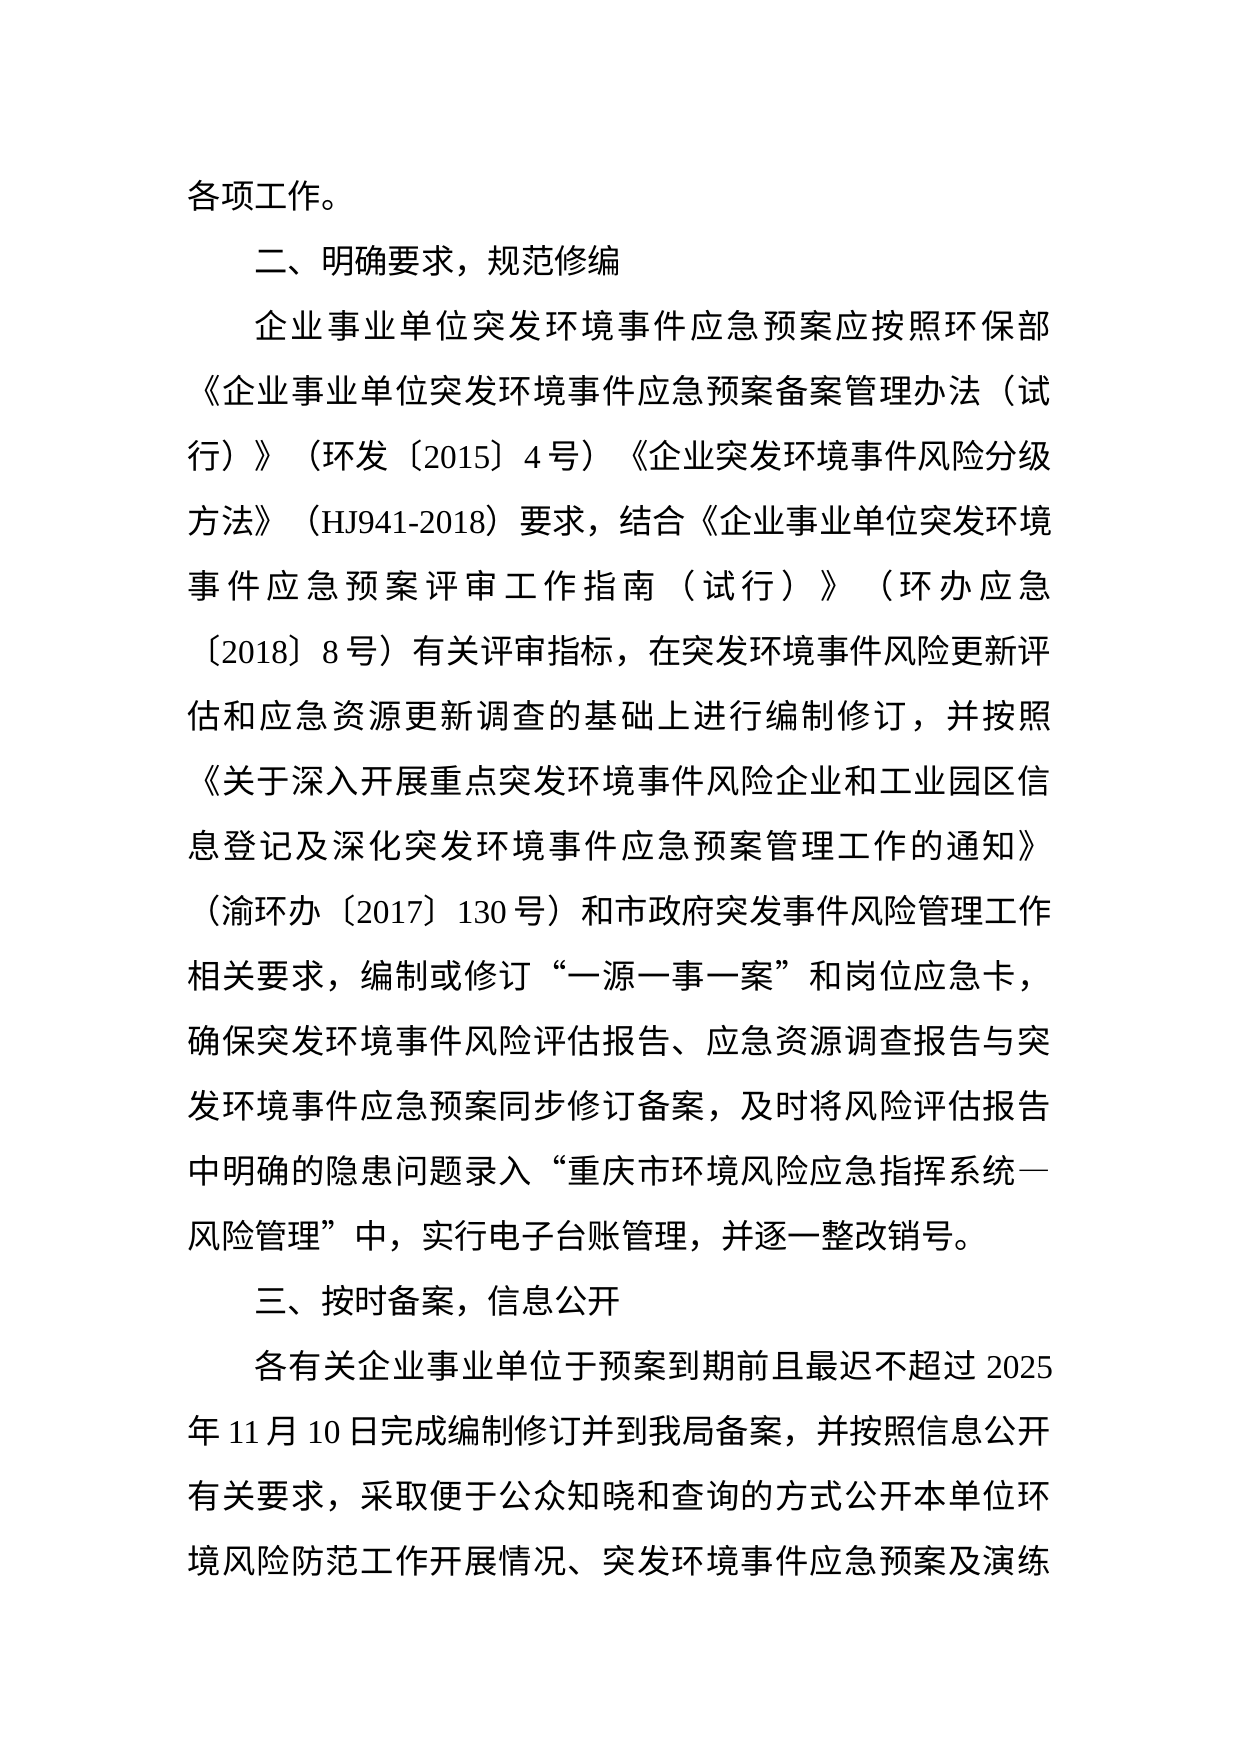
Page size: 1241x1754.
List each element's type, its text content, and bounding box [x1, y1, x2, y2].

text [187, 162, 1053, 227]
text 企业事业单位突发环境事件应急预案应按照环保部《企业事业单位突发环境事件应急预案备案管理办法（试行）》（环发〔2015〕4号）《企业突发环境事件风险分级方法》（HJ941-2018）要求，结合《企业事业单位突发环境事件应急预案评审工作指南（试行）》（环办应急〔2018〕8号）有关评审指标，在突发环境事件风险更新评估和应急资源更新调查的基础上进行编制修订，并按照《关于深入开展重点突发环境事件风险企业和工业园区信息登记及深化突发环境事件应急预案管理工作的通知》（渝环办〔2017〕130号）和市政府突发事件风险管理工作相关要求，编制或修订“一源一事一案”和岗位应急卡，确保突发环境事件风险评估报告、应急资源调查报告与突发环境事件应急预案同步修订备案，及时将风险评估报告中明确的隐患问题录入“重庆市环境风险应急指挥系统—风险管理”中，实行电子台账管理，并逐一整改销号。 [187, 292, 1053, 1267]
text 二、明确要求，规范修编 [187, 227, 1053, 292]
text 三、按时备案，信息公开 [187, 1267, 1053, 1332]
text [187, 1332, 1053, 1592]
